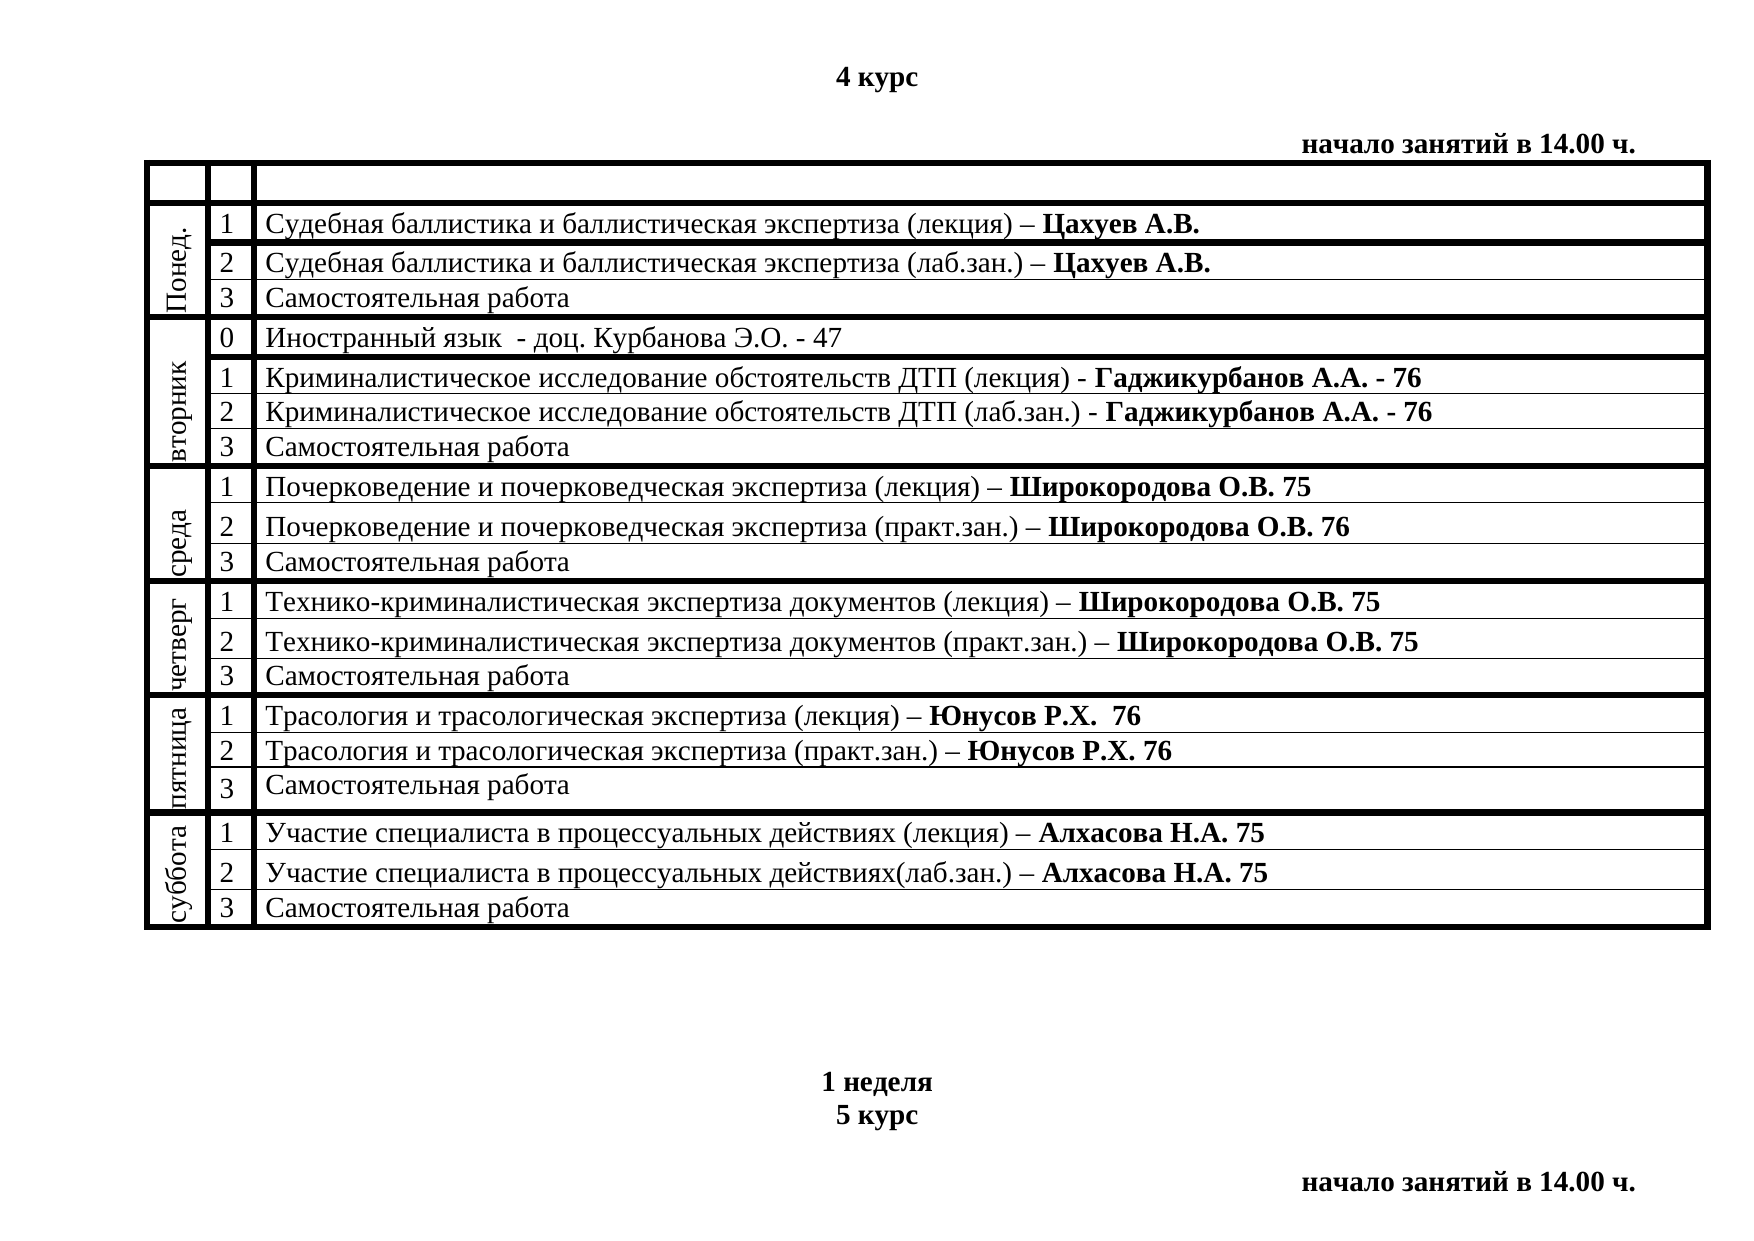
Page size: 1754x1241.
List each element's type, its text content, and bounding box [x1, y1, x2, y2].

table_cell Трасология и трасологическая экспертиза (лекция) – Юнусов Р.Х. 76 [257, 698, 1704, 732]
table_cell вторник [150, 320, 205, 462]
table_cell Самостоятельная работа [257, 429, 1704, 462]
table_cell Технико-криминалистическая экспертиза документов (практ.зан.) – Широкородова О.В. 75 [257, 619, 1704, 657]
text 1 неделя [118, 1064, 1636, 1097]
table_cell 2 [211, 394, 251, 428]
table_header [150, 166, 205, 199]
table_cell 3 [211, 659, 251, 692]
table_cell 3 [211, 280, 251, 314]
table_cell четверг [150, 584, 205, 692]
table_cell Криминалистическое исследование обстоятельств ДТП (лаб.зан.) - Гаджикурбанов А.А. - 76 [257, 394, 1704, 428]
table_cell 2 [211, 246, 251, 279]
table_cell Технико-криминалистическая экспертиза документов (лекция) – Широкородова О.В. 75 [257, 584, 1704, 618]
table_cell Участие специалиста в процессуальных действиях (лекция) – Алхасова Н.А. 75 [257, 816, 1704, 849]
table_cell суббота [150, 816, 205, 923]
table_cell Участие специалиста в процессуальных действиях(лаб.зан.) – Алхасова Н.А. 75 [257, 850, 1704, 889]
table_cell Понед. [150, 206, 205, 314]
table_cell 2 [211, 619, 251, 657]
table_cell среда [150, 469, 205, 578]
table_cell Самостоятельная работа [257, 280, 1704, 314]
table_cell 2 [211, 850, 251, 889]
table_cell Почерковедение и почерковедческая экспертиза (практ.зан.) – Широкородова О.В. 76 [257, 503, 1704, 543]
table_header [211, 166, 251, 199]
table_cell 3 [211, 544, 251, 578]
table_cell 1 [211, 206, 251, 239]
table_cell Трасология и трасологическая экспертиза (практ.зан.) – Юнусов Р.Х. 76 [257, 733, 1704, 766]
table_cell Самостоятельная работа [257, 544, 1704, 578]
table_cell 1 [211, 360, 251, 393]
table_cell 1 [211, 698, 251, 732]
table_cell Самостоятельная работа [257, 890, 1704, 923]
table_cell Криминалистическое исследование обстоятельств ДТП (лекция) - Гаджикурбанов А.А. - 76 [257, 360, 1704, 393]
table_cell 3 [211, 890, 251, 923]
table_cell 3 [211, 768, 251, 809]
text 5 курс [118, 1097, 1636, 1131]
table_cell 1 [211, 584, 251, 618]
table_cell Самостоятельная работа [257, 768, 1704, 809]
table_cell 0 [211, 320, 251, 353]
table_cell 2 [211, 503, 251, 543]
table_cell 1 [211, 469, 251, 502]
table_cell Судебная баллистика и баллистическая экспертиза (лекция) – Цахуев А.В. [257, 206, 1704, 239]
table_cell 3 [211, 429, 251, 462]
table_cell 1 [211, 816, 251, 849]
table_cell Самостоятельная работа [257, 659, 1704, 692]
table_cell 2 [211, 733, 251, 766]
text начало занятий в 14.00 ч. [118, 126, 1636, 160]
table_header [257, 166, 1704, 199]
table_cell Иностранный язык - доц. Курбанова Э.О. - 47 [257, 320, 1704, 353]
table_cell пятница [150, 698, 205, 809]
table_cell Судебная баллистика и баллистическая экспертиза (лаб.зан.) – Цахуев А.В. [257, 246, 1704, 279]
table_cell Почерковедение и почерковедческая экспертиза (лекция) – Широкородова О.В. 75 [257, 469, 1704, 502]
text начало занятий в 14.00 ч. [118, 1164, 1636, 1198]
text 4 курс [118, 59, 1636, 93]
